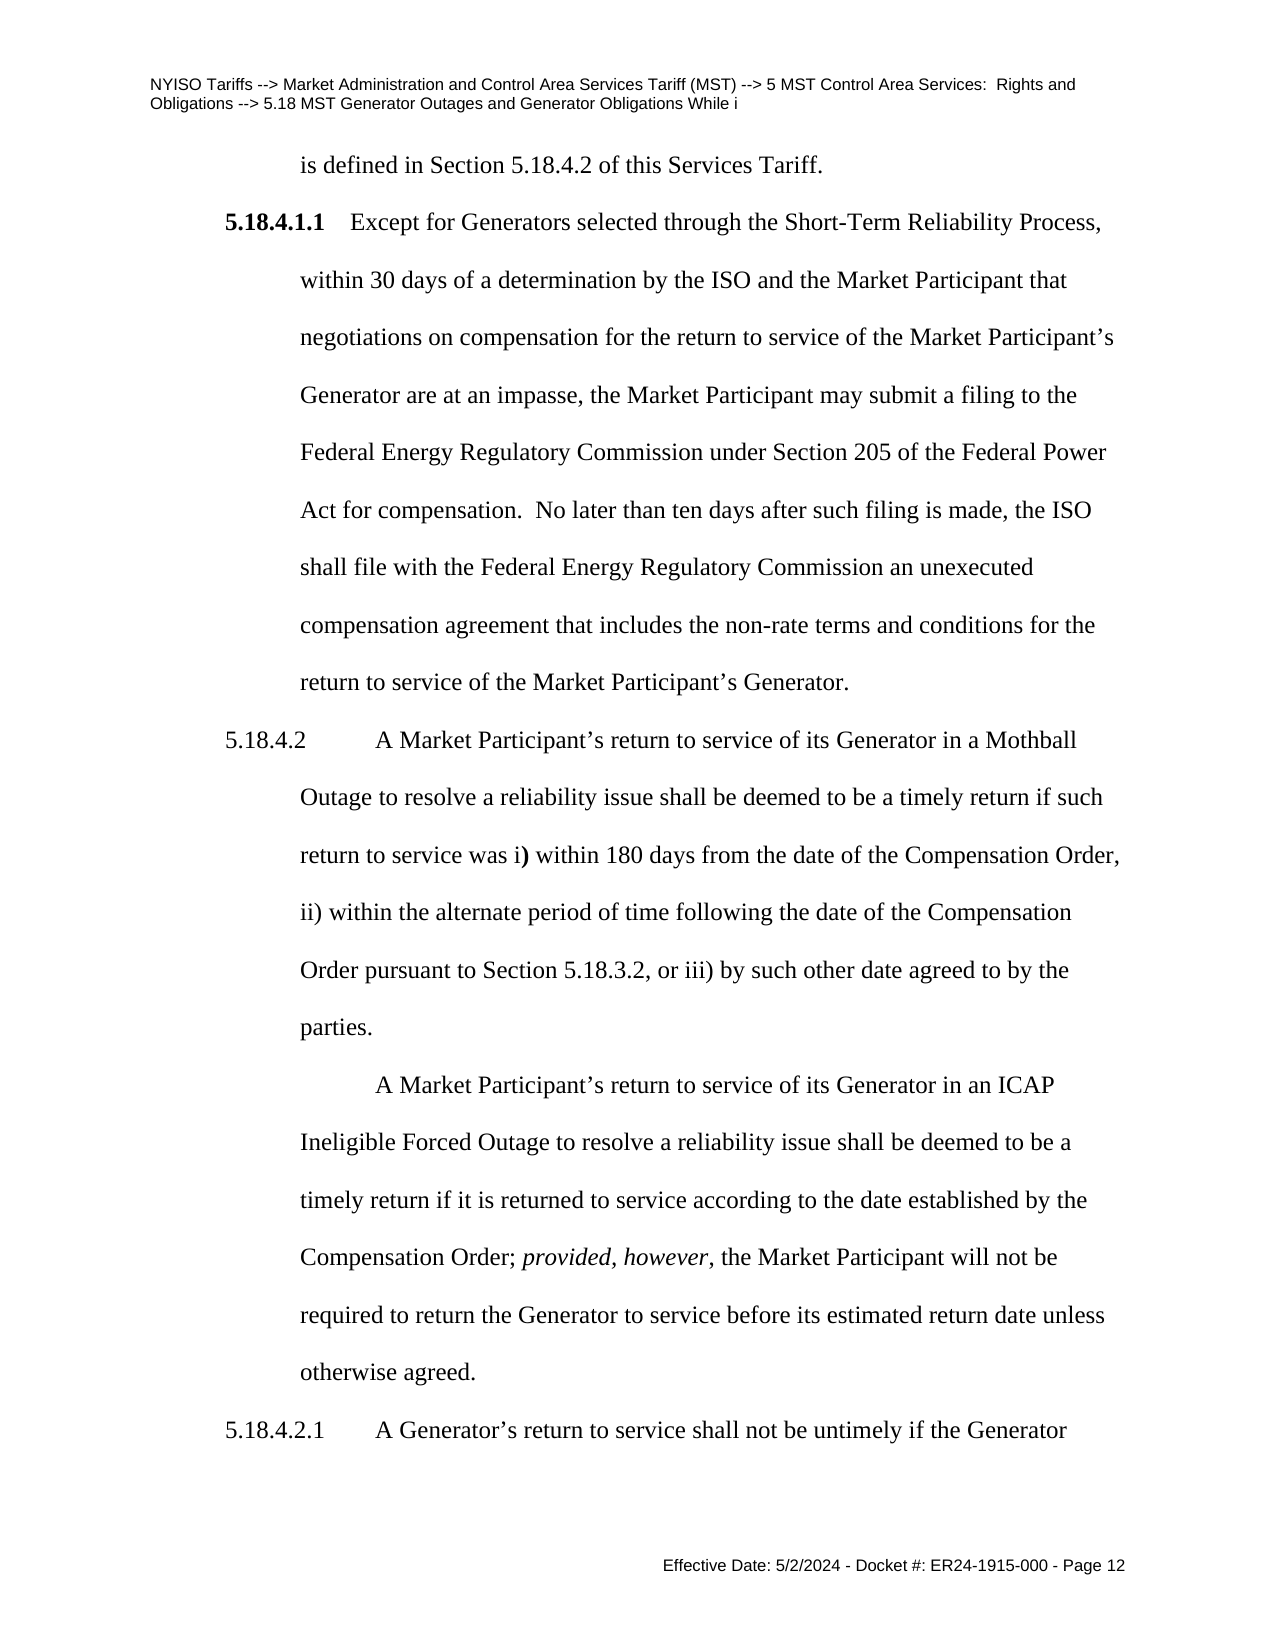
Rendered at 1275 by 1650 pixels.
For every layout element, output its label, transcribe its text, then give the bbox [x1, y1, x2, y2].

text A Market Participant’s return to service of its Generator in an ICAP Ineligible Forced Outage to resolve a reliability issue shall be deemed to be a timely return if it is returned to service according to the date established by the Compensation Order; provided, however, the Market Participant will not be required to return the Generator to service before its estimated return date unless otherwise agreed. [300, 1070, 1125, 1386]
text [225, 1415, 1125, 1444]
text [225, 150, 1125, 179]
text 5.18.4.1.1 Except for Generators selected through the Short-Term Reliability Process, within 30 days of a determination by the ISO and the Market Participant that negotiations on compensation for the return to service of the Market Participant’s Generator are at an impasse, the Market Participant may submit a filing to the Federal Energy Regulatory Commission under Section 205 of the Federal Power Act for compensation. No later than ten days after such filing is made, the ISO shall file with the Federal Energy Regulatory Commission an unexecuted compensation agreement that includes the non-rate terms and conditions for the return to service of the Market Participant’s Generator. [225, 207, 1125, 696]
text 5.18.4.2 A Market Participant’s return to service of its Generator in a Mothball Outage to resolve a reliability issue shall be deemed to be a timely return if such return to service was i) within 180 days from the date of the Compensation Order, ii) within the alternate period of time following the date of the Compensation Order pursuant to Section 5.18.3.2, or iii) by such other date agreed to by the parties. [225, 725, 1125, 1041]
